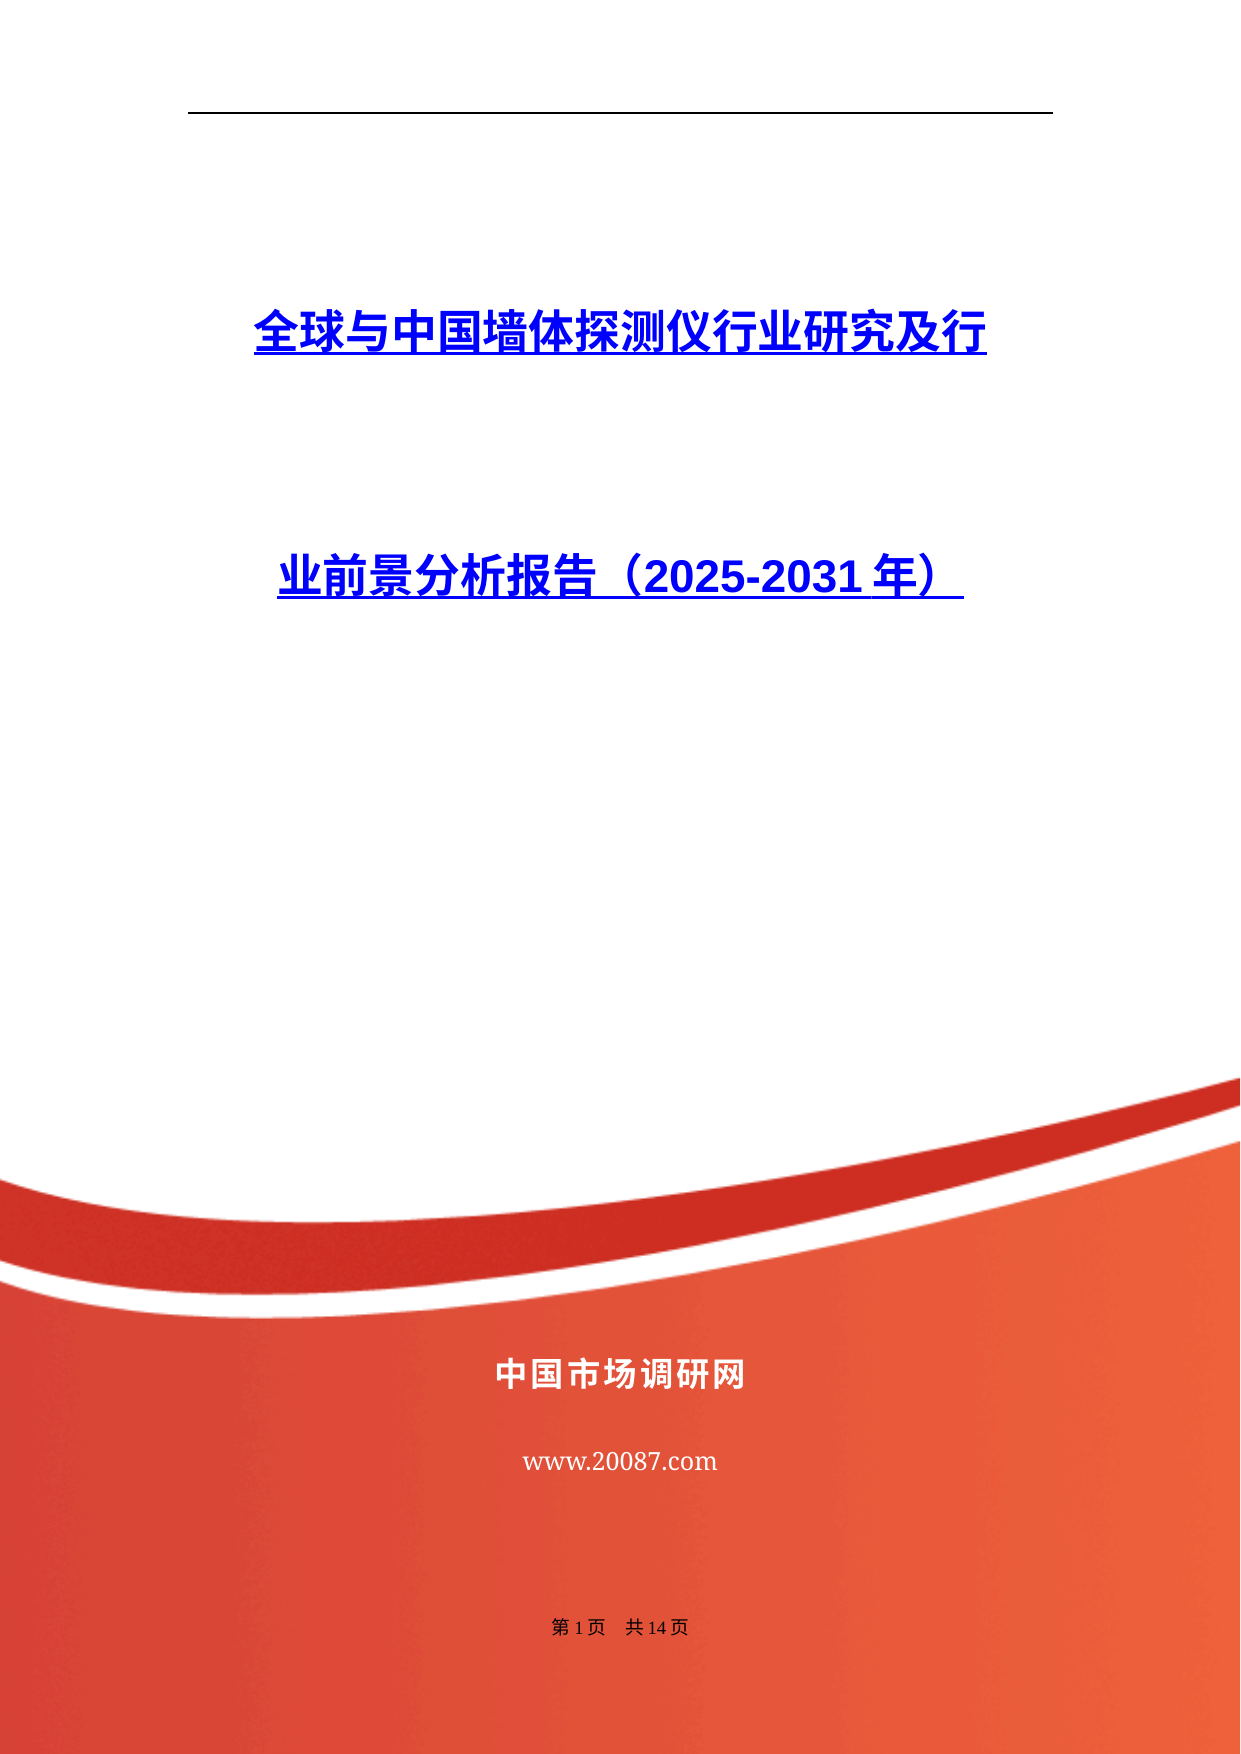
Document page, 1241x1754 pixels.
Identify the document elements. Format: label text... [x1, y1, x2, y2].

picture [0, 1006, 1241, 1754]
table_header 全球与中国墙体探测仪行业研究及行业前景分析报告（2025-2031年） [188, 207, 1053, 773]
subtitle 中国市场调研网 [187, 1339, 1053, 1404]
text www.20087.com [187, 1428, 1053, 1493]
